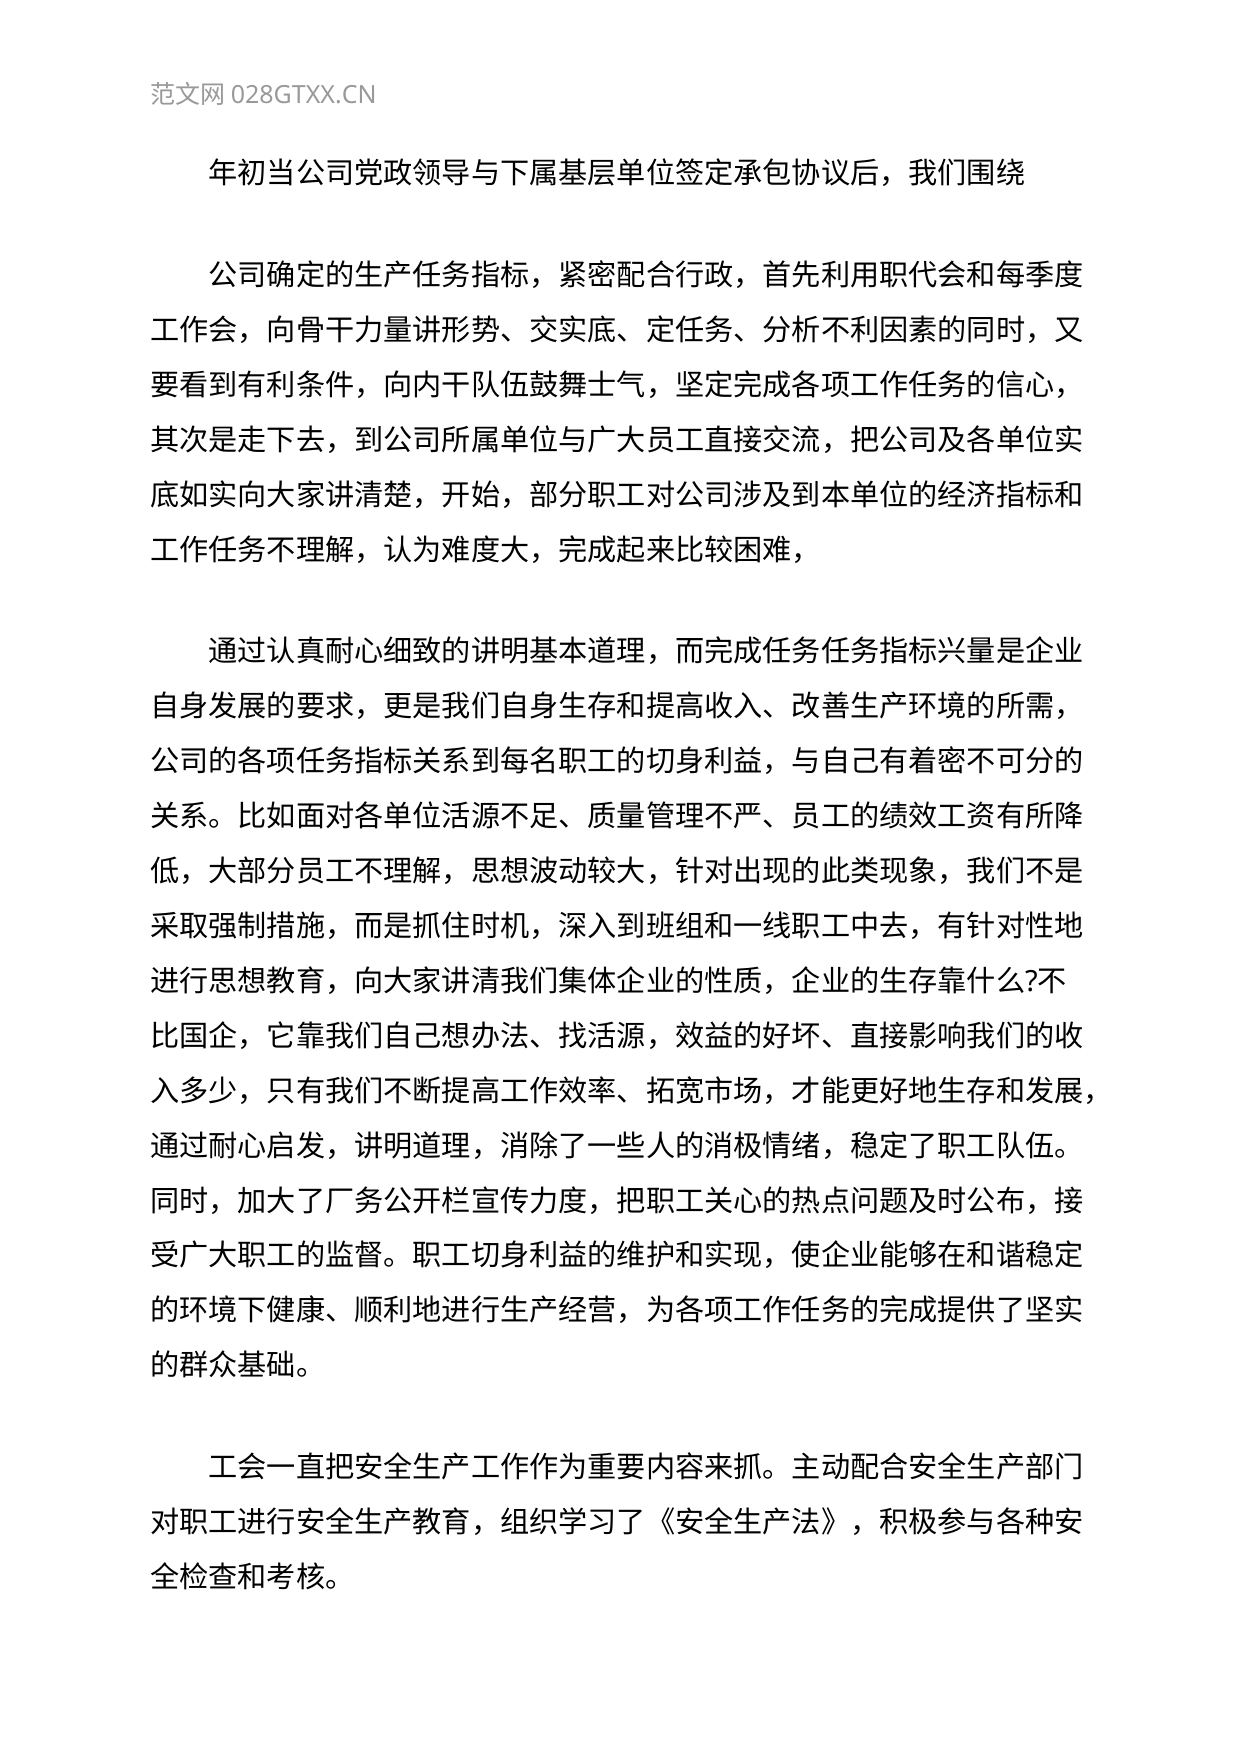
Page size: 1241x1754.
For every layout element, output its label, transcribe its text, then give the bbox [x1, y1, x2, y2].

text 通过认真耐心细致的讲明基本道理，而完成任务任务指标兴量是企业自身发展的要求，更是我们自身生存和提高收入、改善生产环境的所需，公司的各项任务指标关系到每名职工的切身利益，与自己有着密不可分的关系。比如面对各单位活源不足、质量管理不严、员工的绩效工资有所降低，大部分员工不理解，思想波动较大，针对出现的此类现象，我们不是采取强制措施，而是抓住时机，深入到班组和一线职工中去，有针对性地进行思想教育，向大家讲清我们集体企业的性质，企业的生存靠什么?不比国企，它靠我们自己想办法、找活源，效益的好坏、直接影响我们的收入多少，只有我们不断提高工作效率、拓宽市场，才能更好地生存和发展，通过耐心启发，讲明道理，消除了一些人的消极情绪，稳定了职工队伍。同时，加大了厂务公开栏宣传力度，把职工关心的热点问题及时公布，接受广大职工的监督。职工切身利益的维护和实现，使企业能够在和谐稳定的环境下健康、顺利地进行生产经营，为各项工作任务的完成提供了坚实的群众基础。 [150, 628, 1090, 1384]
text 工会一直把安全生产工作作为重要内容来抓。主动配合安全生产部门对职工进行安全生产教育，组织学习了《安全生产法》，积极参与各种安全检查和考核。 [150, 1443, 1090, 1596]
text 年初当公司党政领导与下属基层单位签定承包协议后，我们围绕 [150, 150, 1090, 192]
text 公司确定的生产任务指标，紧密配合行政，首先利用职代会和每季度工作会，向骨干力量讲形势、交实底、定任务、分析不利因素的同时，又要看到有利条件，向内干队伍鼓舞士气，坚定完成各项工作任务的信心，其次是走下去，到公司所属单位与广大员工直接交流，把公司及各单位实底如实向大家讲清楚，开始，部分职工对公司涉及到本单位的经济指标和工作任务不理解，认为难度大，完成起来比较困难， [150, 252, 1090, 568]
